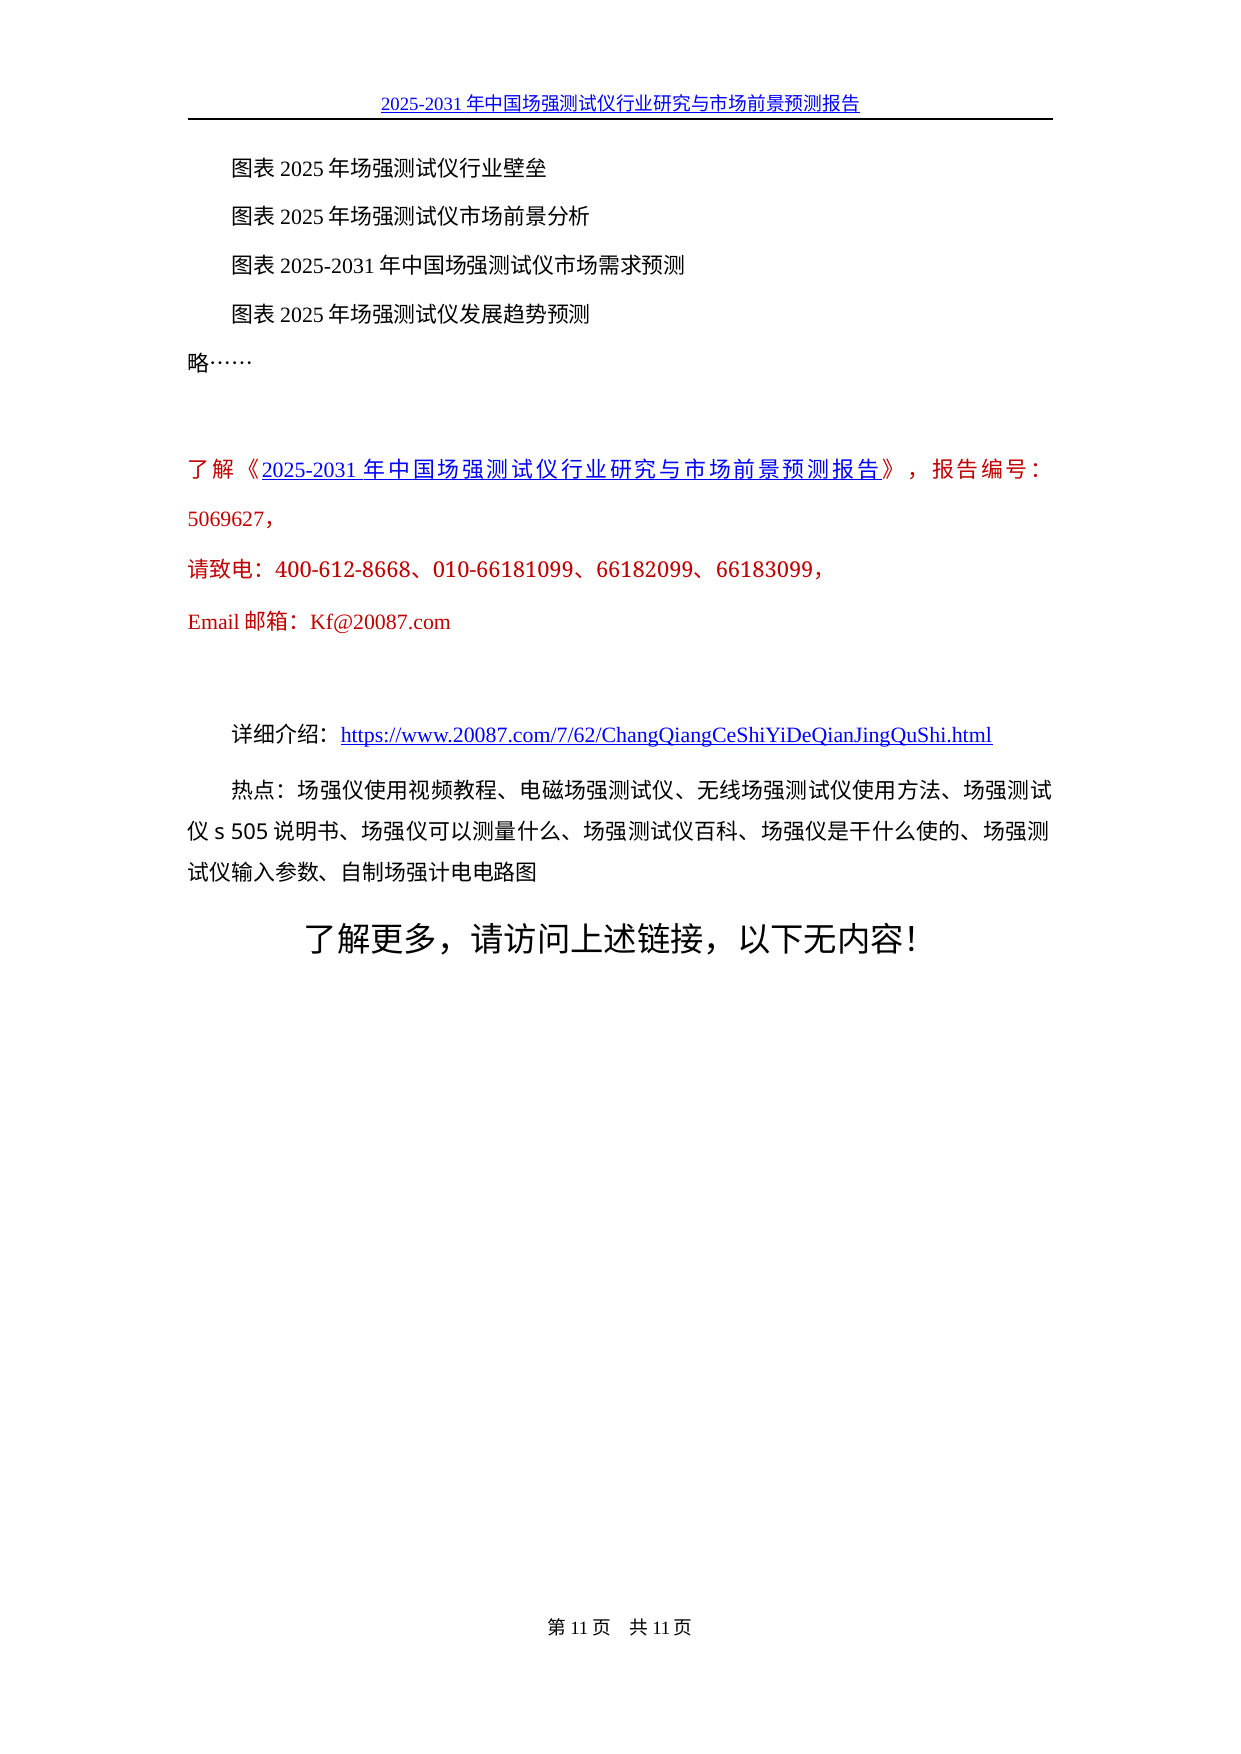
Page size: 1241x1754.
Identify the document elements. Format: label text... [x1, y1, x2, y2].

title 了解更多，请访问上述链接，以下无内容！ [187, 904, 1053, 969]
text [187, 150, 1053, 378]
text Email邮箱：Kf@20087.com [187, 603, 1053, 636]
text 了解《2025-2031年中国场强测试仪行业研究与市场前景预测报告》，报告编号：5069627， [187, 452, 1053, 533]
text 请致电：400-612-8668、010-66181099、66182099、66183099， [187, 552, 1053, 584]
text 热点：场强仪使用视频教程、电磁场强测试仪、无线场强测试仪使用方法、场强测试仪s 505说明书、场强仪可以测量什么、场强测试仪百科、场强仪是干什么使的、场强测试仪输入参数、自制场强计电电路图 [187, 773, 1053, 887]
text 详细介绍：https://www.20087.com/7/62/ChangQiangCeShiYiDeQianJingQuShi.html [187, 716, 1053, 749]
